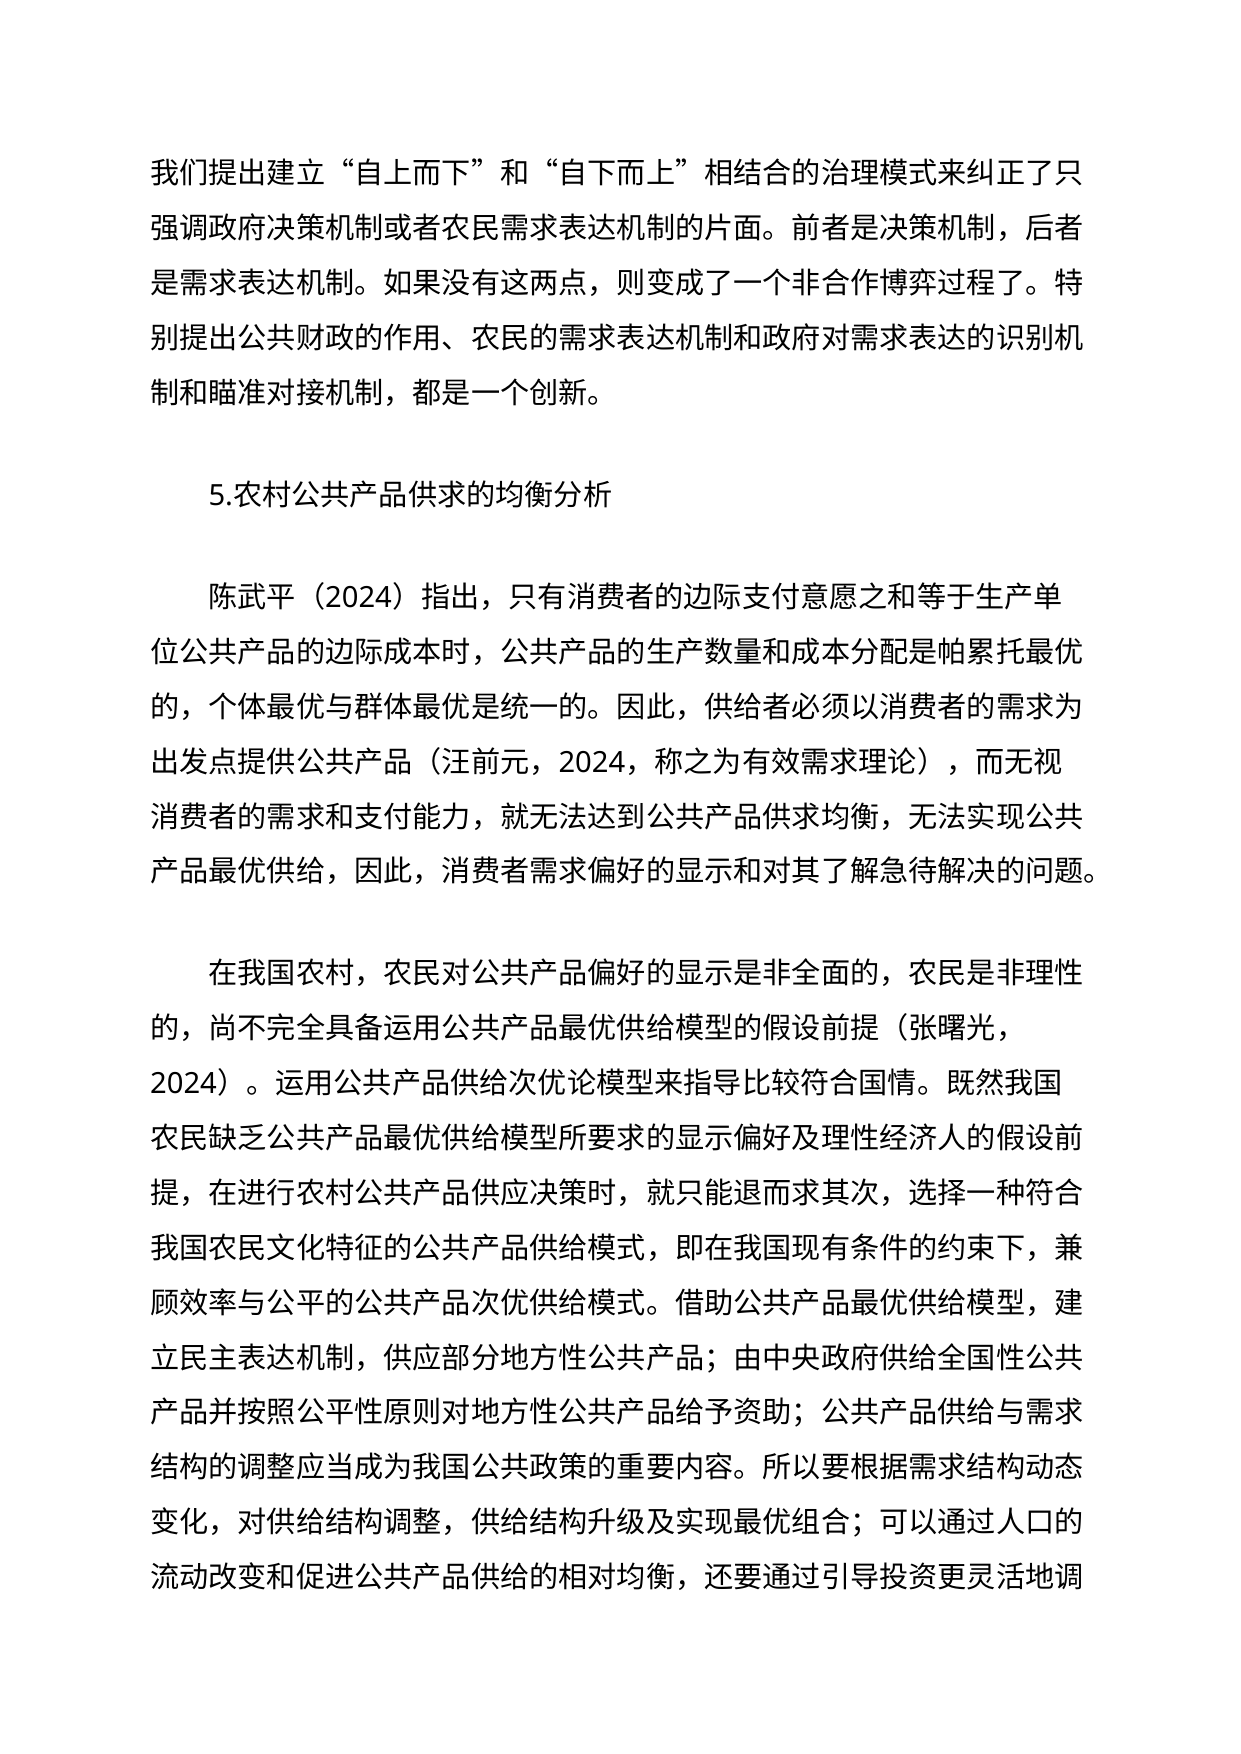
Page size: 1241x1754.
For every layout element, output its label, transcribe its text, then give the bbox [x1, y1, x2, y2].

text 陈武平（2024）指出，只有消费者的边际支付意愿之和等于生产单位公共产品的边际成本时，公共产品的生产数量和成本分配是帕累托最优的，个体最优与群体最优是统一的。因此，供给者必须以消费者的需求为出发点提供公共产品（汪前元，2024，称之为有效需求理论），而无视消费者的需求和支付能力，就无法达到公共产品供求均衡，无法实现公共产品最优供给，因此，消费者需求偏好的显示和对其了解急待解决的问题。 [150, 573, 1090, 890]
text 5.农村公共产品供求的均衡分析 [150, 471, 1090, 514]
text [150, 950, 1090, 1596]
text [150, 150, 1090, 412]
